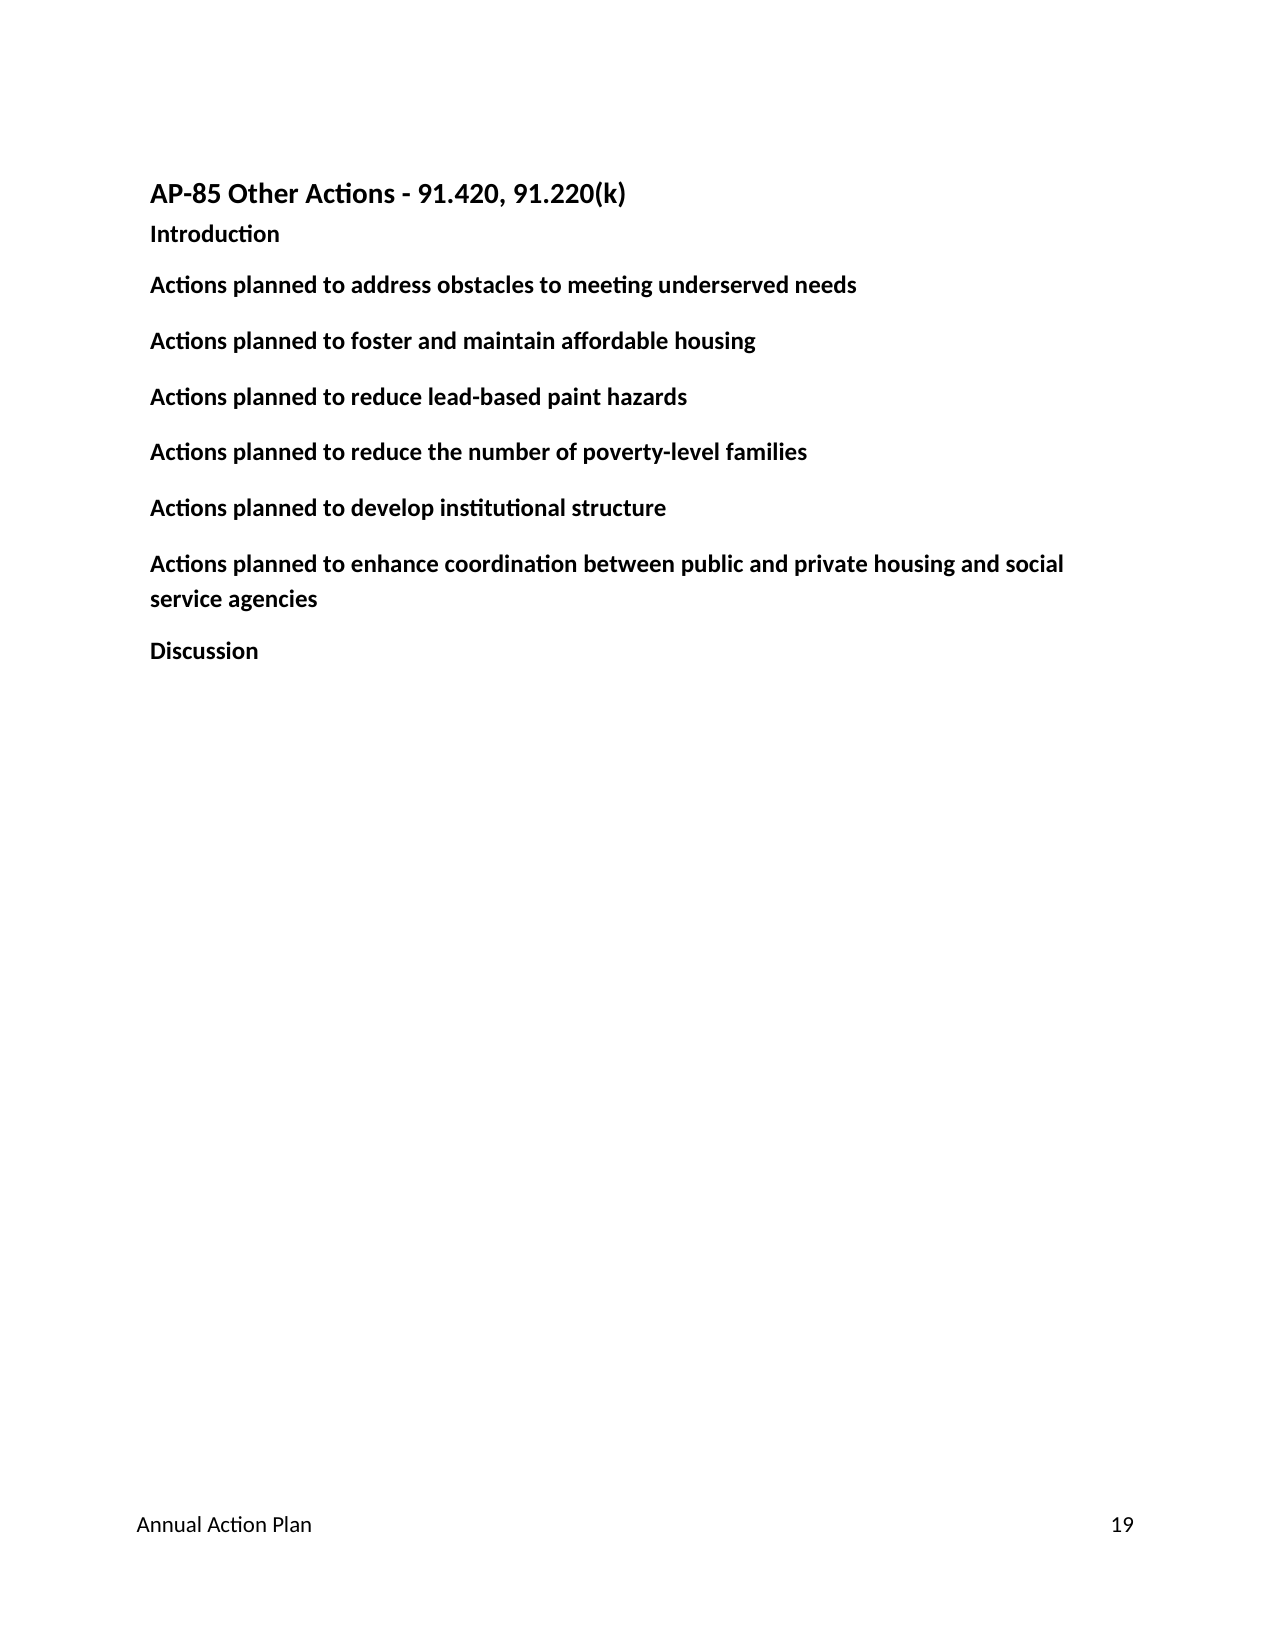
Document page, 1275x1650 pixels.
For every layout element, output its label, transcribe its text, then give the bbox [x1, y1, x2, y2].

text Discussion [150, 639, 1125, 665]
text Actions planned to address obstacles to meeting underserved needs [150, 269, 1125, 299]
text Actions planned to reduce lead-based paint hazards [150, 381, 1125, 411]
text Actions planned to enhance coordination between public and private housing and social service agencies [150, 548, 1125, 614]
text Actions planned to foster and maintain affordable housing [150, 325, 1125, 355]
subtitle AP-85 Other Actions - 91.420, 91.220(k) [150, 175, 1125, 211]
text Actions planned to reduce the number of poverty-level families [150, 436, 1125, 467]
text Actions planned to develop institutional structure [150, 492, 1125, 523]
text Introduction [150, 222, 1125, 248]
